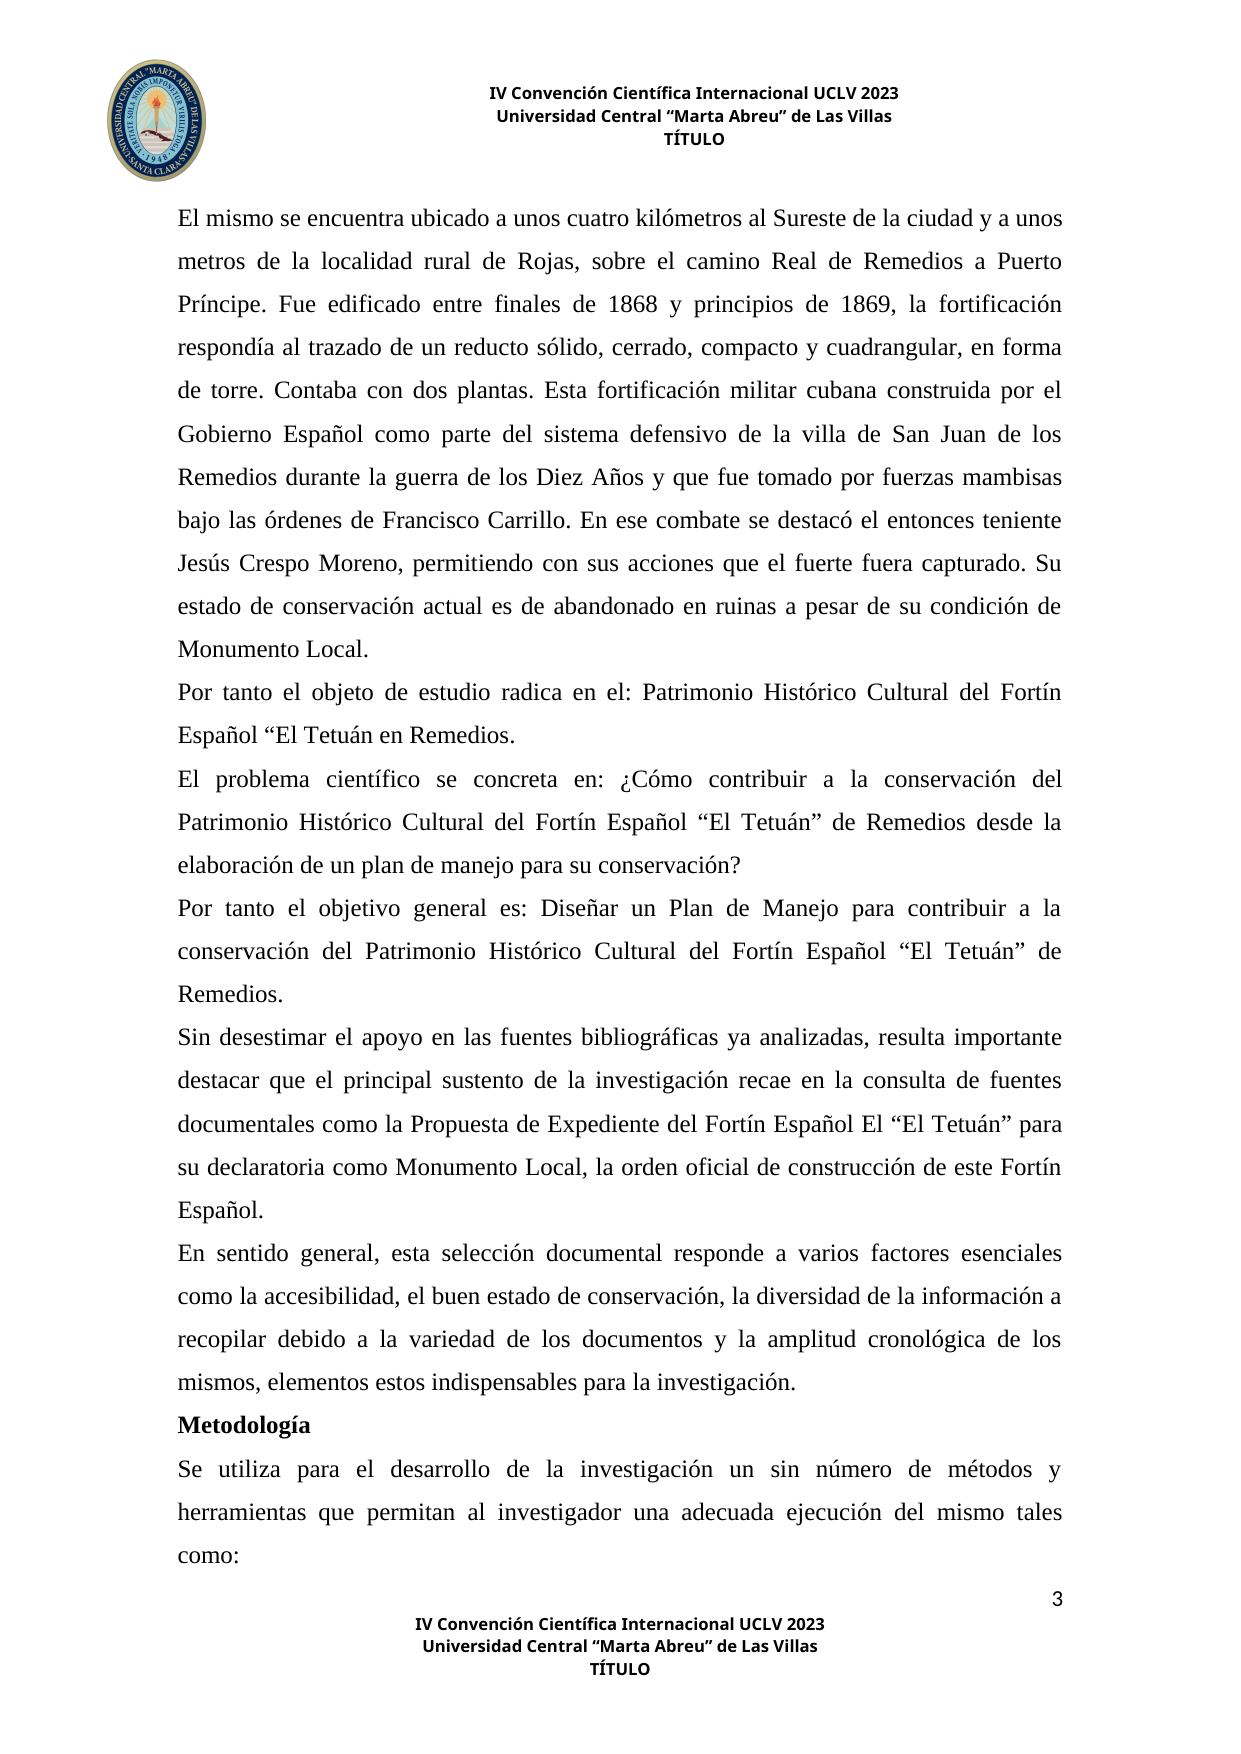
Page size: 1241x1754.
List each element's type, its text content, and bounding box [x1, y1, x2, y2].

text Sin desestimar el apoyo en las fuentes bibliográficas ya analizadas, resulta importante destacar que el principal sustento de la investigación recae en la consulta de fuentes documentales como la Propuesta de Expediente del Fortín Español El “El Tetuán” para su declaratoria como Monumento Local, la orden oficial de construcción de este Fortín Español. [177, 1022, 1063, 1224]
text Por tanto el objetivo general es: Diseñar un Plan de Manejo para contribuir a la conservación del Patrimonio Histórico Cultural del Fortín Español “El Tetuán” de Remedios. [177, 893, 1063, 1008]
text En sentido general, esta selección documental responde a varios factores esenciales como la accesibilidad, el buen estado de conservación, la diversidad de la información a recopilar debido a la variedad de los documentos y la amplitud cronológica de los mismos, elementos estos indispensables para la investigación. [177, 1238, 1063, 1396]
text El problema científico se concreta en: ¿Cómo contribuir a la conservación del Patrimonio Histórico Cultural del Fortín Español “El Tetuán” de Remedios desde la elaboración de un plan de manejo para su conservación? [177, 764, 1063, 879]
text Se utiliza para el desarrollo de la investigación un sin número de métodos y herramientas que permitan al investigador una adecuada ejecución del mismo tales como: [177, 1454, 1063, 1569]
picture [106, 59, 207, 183]
text El mismo se encuentra ubicado a unos cuatro kilómetros al Sureste de la ciudad y a unos metros de la localidad rural de Rojas, sobre el camino Real de Remedios a Puerto Príncipe. Fue edificado entre finales de 1868 y principios de 1869, la fortificación respondía al trazado de un reducto sólido, cerrado, compacto y cuadrangular, en forma de torre. Contaba con dos plantas. Esta fortificación militar cubana construida por el Gobierno Español como parte del sistema defensivo de la villa de San Juan de los Remedios durante la guerra de los Diez Años y que fue tomado por fuerzas mambisas bajo las órdenes de Francisco Carrillo. En ese combate se destacó el entonces teniente Jesús Crespo Moreno, permitiendo con sus acciones que el fuerte fuera capturado. Su estado de conservación actual es de abandonado en ruinas a pesar de su condición de Monumento Local. [177, 203, 1063, 663]
text Metodología [177, 1411, 1063, 1439]
text Por tanto el objeto de estudio radica en el: Patrimonio Histórico Cultural del Fortín Español “El Tetuán en Remedios. [177, 677, 1063, 749]
